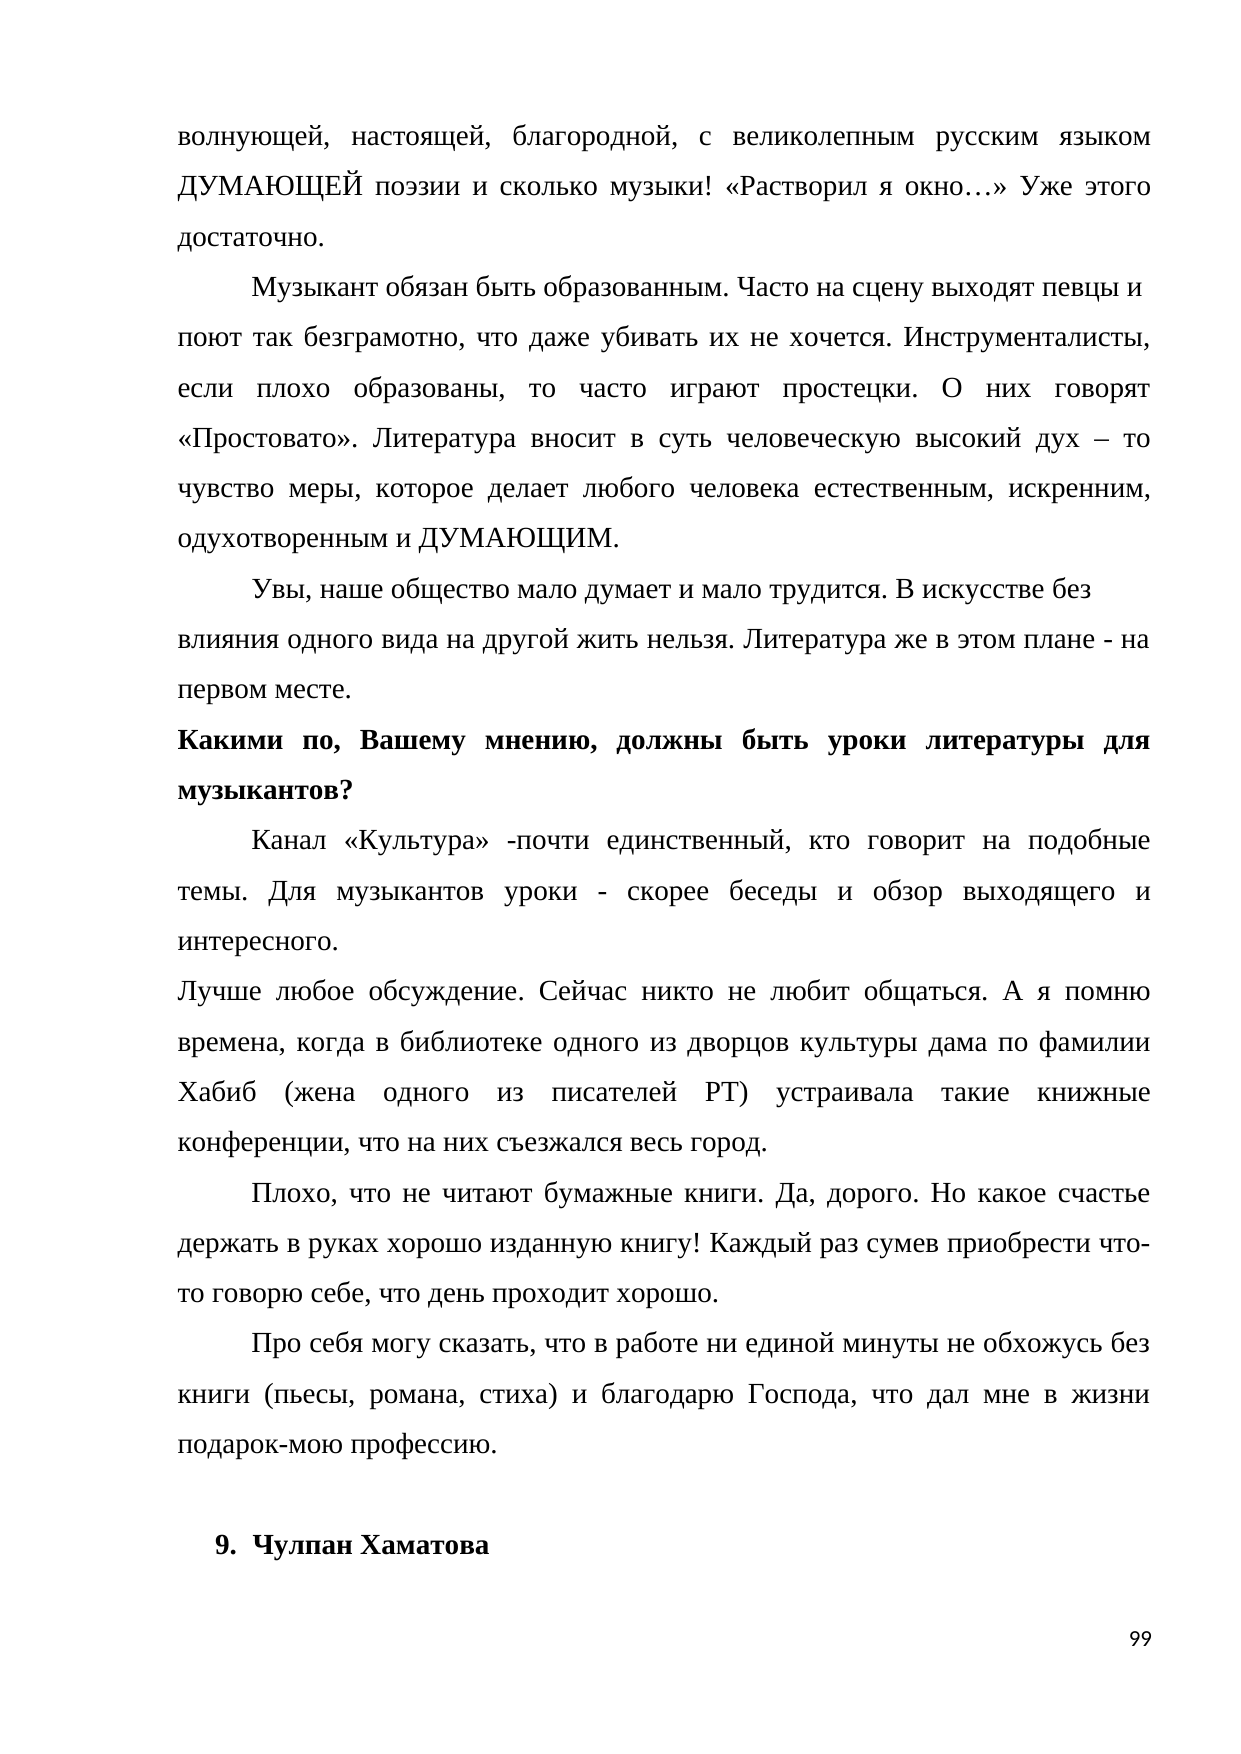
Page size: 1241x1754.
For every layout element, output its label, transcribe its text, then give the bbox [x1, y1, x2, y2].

text Увы, наше общество мало думает и мало трудится. В искусстве без [177, 571, 1152, 604]
text Канал «Культура» -почти единственный, кто говорит на подобные темы. Для музыкантов уроки - скорее беседы и обзор выходящего и интересного. [177, 822, 1152, 957]
text влияния одного вида на другой жить нельзя. Литература же в этом плане - на первом месте. [177, 621, 1152, 705]
text Лучше любое обсуждение. Сейчас никто не любит общаться. А я помню времена, когда в библиотеке одного из дворцов культуры дама по фамилии Хабиб (жена одного из писателей РТ) устраивала такие книжные конференции, что на них съезжался весь город. [177, 973, 1152, 1158]
text Плохо, что не читают бумажные книги. Да, дорого. Но какое счастье держать в руках хорошо изданную книгу! Каждый раз сумев приобрести что-то говорю себе, что день проходит хорошо. [177, 1175, 1152, 1309]
text поют так безграмотно, что даже убивать их не хочется. Инструменталисты, если плохо образованы, то часто играют простецки. О них говорят «Простовато». Литература вносит в суть человеческую высокий дух – то чувство меры, которое делает любого человека естественным, искренним, одухотворенным и ДУМАЮЩИМ. [177, 319, 1152, 554]
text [177, 118, 1152, 252]
text Какими по, Вашему мнению, должны быть уроки литературы для музыкантов? [177, 722, 1152, 806]
list Чулпан Хаматова [215, 1527, 1152, 1560]
text Про себя могу сказать, что в работе ни единой минуты не обхожусь без книги (пьесы, романа, стиха) и благодарю Господа, что дал мне в жизни подарок-мою профессию. [177, 1326, 1152, 1460]
text Музыкант обязан быть образованным. Часто на сцену выходят певцы и [177, 269, 1152, 303]
